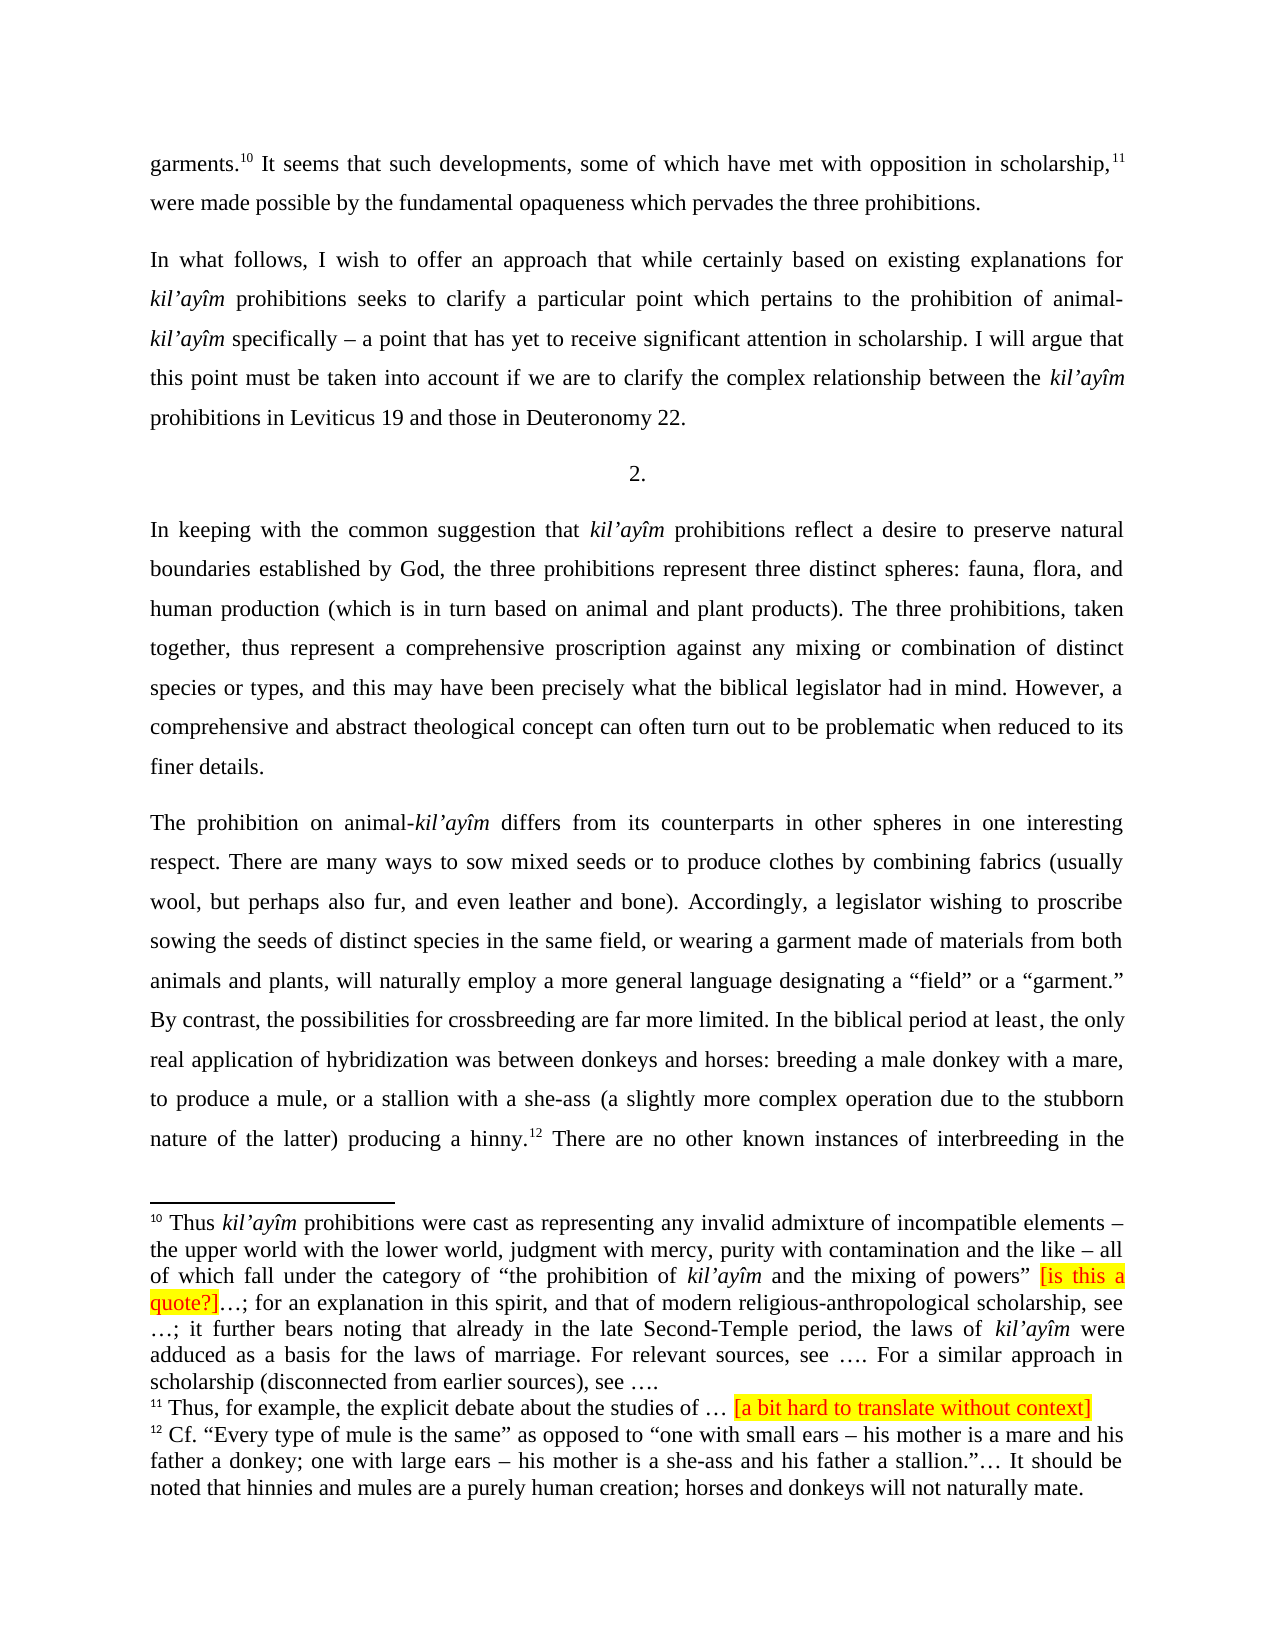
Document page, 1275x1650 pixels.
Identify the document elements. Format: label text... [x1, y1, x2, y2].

text In what follows, I wish to offer an approach that while certainly based on existing explanations for kil’ayîm prohibitions seeks to clarify a particular point which pertains to the prohibition of animal-kil’ayîm specifically – a point that has yet to receive significant attention in scholarship. I will argue that this point must be taken into account if we are to clarify the complex relationship between the kil’ayîm prohibitions in Leviticus 19 and those in Deuteronomy 22. [150, 246, 1125, 430]
text 2. [150, 460, 1125, 486]
text The prohibition on animal-kil’ayîm differs from its counterparts in other spheres in one interesting respect. There are many ways to sow mixed seeds or to produce clothes by combining fabrics (usually wool, but perhaps also fur, and even leather and bone). Accordingly, a legislator wishing to proscribe sowing the seeds of distinct species in the same field, or wearing a garment made of materials from both animals and plants, will naturally employ a more general language designating a “field” or a “garment.” By contrast, the possibilities for crossbreeding are far more limited. In the biblical period at least, the only real application of hybridization was between donkeys and horses: breeding a male donkey with a mare, to produce a mule, or a stallion with a she-ass (a slightly more complex operation due to the stubborn nature of the latter) producing a hinny. There are no other known instances of interbreeding in the Levant. Given that the laws of the Pentateuch were formulated and rooted in an agricultural milieu, it would be difficult to suggest that the people of the time would have so simply assumed that one could breed a sheep with a goat, or a cow with a camel. It would thus be safe to say that the choice of the generic noun bǝhemtǝka (“your cattle”) is not meant to extend the prohibition beyond what was actually possible. Rather it is a consequence of the prohibition’s place in the larger sequence: a series of three prohibitions with a tight thematic structure, which, when taken together, convey an overarching ideological conception regarding God’s world and the limits of human conduct within it. [150, 809, 1125, 1151]
text In keeping with the common suggestion that kil’ayîm prohibitions reflect a desire to preserve natural boundaries established by God, the three prohibitions represent three distinct spheres: fauna, flora, and human production (which is in turn based on animal and plant products). The three prohibitions, taken together, thus represent a comprehensive proscription against any mixing or combination of distinct species or types, and this may have been precisely what the biblical legislator had in mind. However, a comprehensive and abstract theological concept can often turn out to be problematic when reduced to its finer details. [150, 516, 1125, 779]
